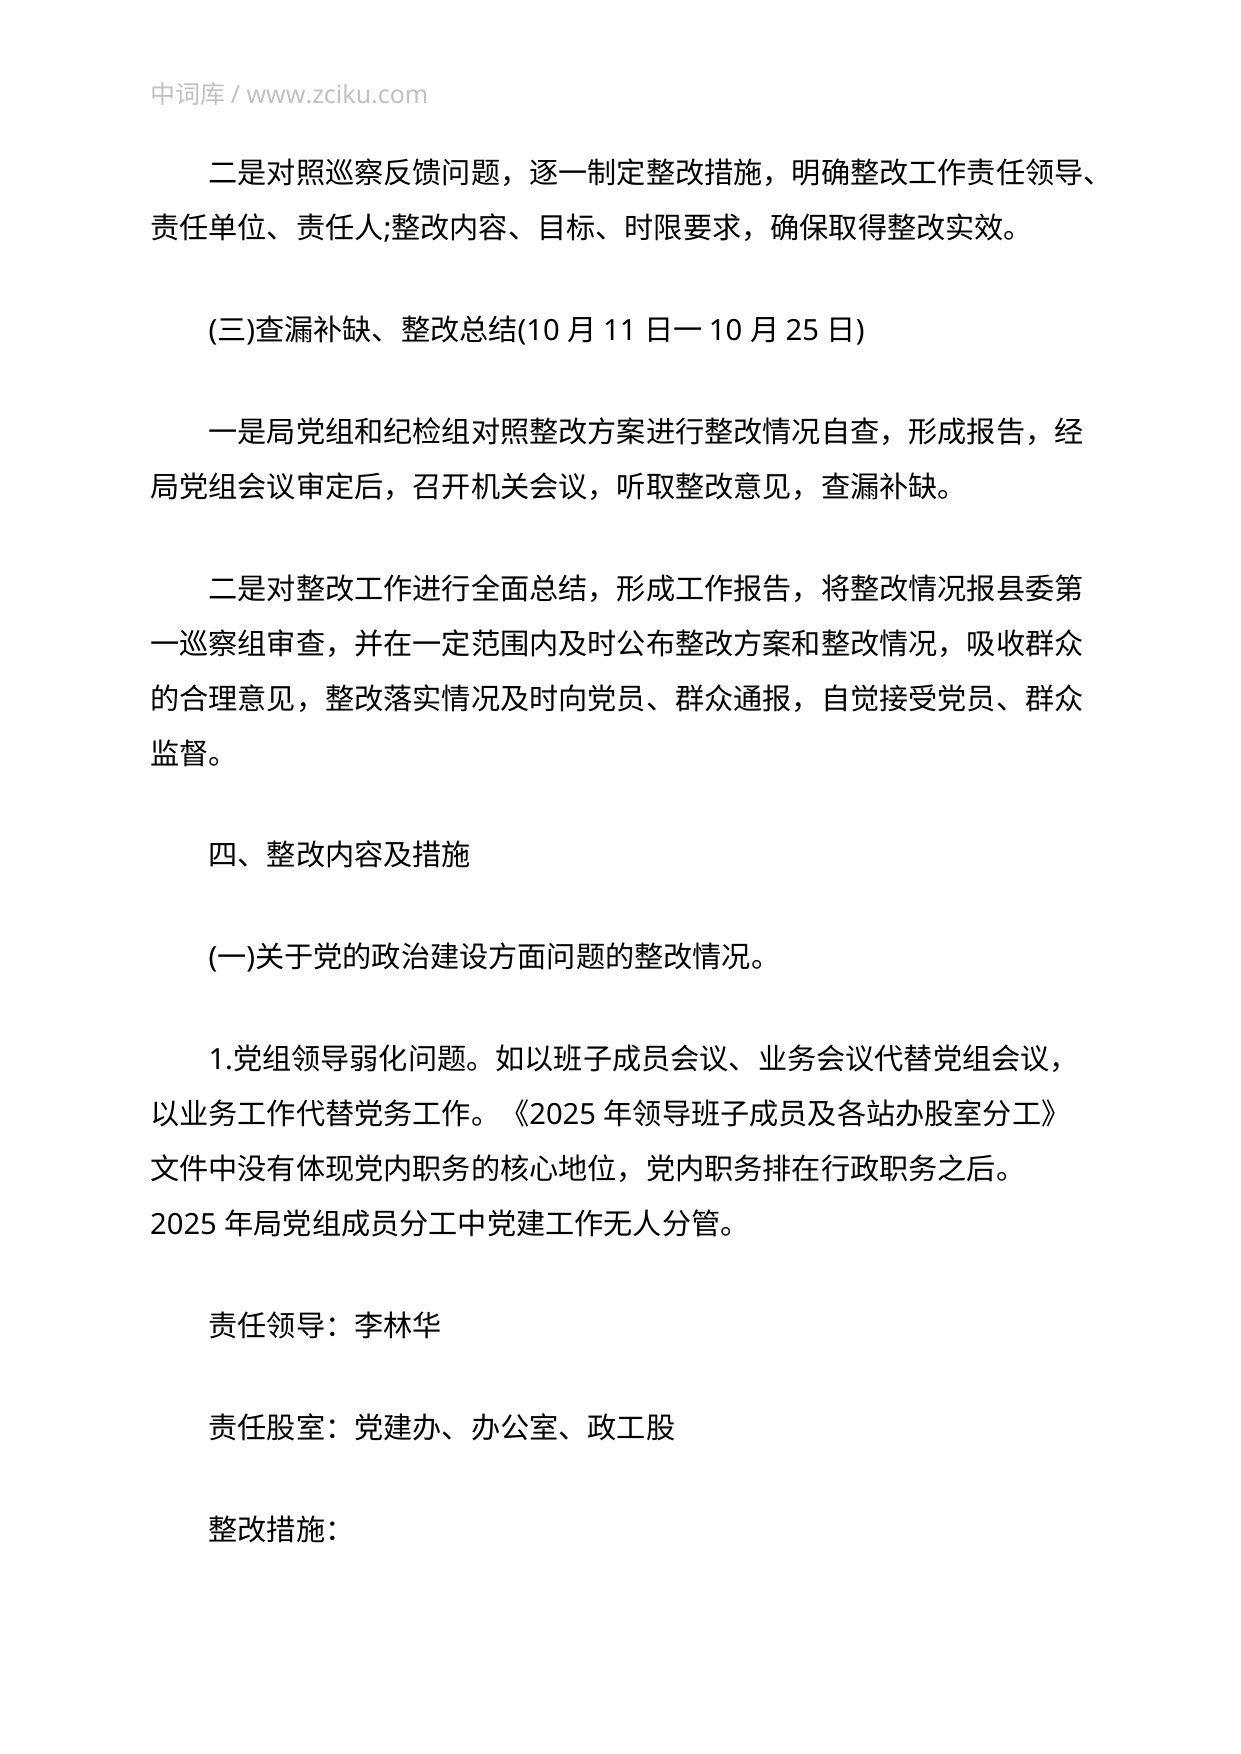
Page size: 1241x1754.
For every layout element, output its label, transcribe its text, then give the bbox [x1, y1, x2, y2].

text 四、整改内容及措施 [150, 832, 1090, 874]
text (一)关于党的政治建设方面问题的整改情况。 [150, 934, 1090, 976]
text 责任股室：党建办、办公室、政工股 [150, 1404, 1090, 1447]
text 责任领导：李林华 [150, 1303, 1090, 1345]
text 一是局党组和纪检组对照整改方案进行整改情况自查，形成报告，经局党组会议审定后，召开机关会议，听取整改意见，查漏补缺。 [150, 409, 1090, 506]
text 1.党组领导弱化问题。如以班子成员会议、业务会议代替党组会议，以业务工作代替党务工作。《2025 年领导班子成员及各站办股室分工》文件中没有体现党内职务的核心地位，党内职务排在行政职务之后。2025 年局党组成员分工中党建工作无人分管。 [150, 1036, 1090, 1243]
text 整改措施： [150, 1506, 1090, 1548]
text (三)查漏补缺、整改总结(10 月 11 日一 10 月 25 日) [150, 307, 1090, 349]
text 二是对整改工作进行全面总结，形成工作报告，将整改情况报县委第一巡察组审查，并在一定范围内及时公布整改方案和整改情况，吸收群众的合理意见，整改落实情况及时向党员、群众通报，自觉接受党员、群众监督。 [150, 566, 1090, 772]
text 二是对照巡察反馈问题，逐一制定整改措施，明确整改工作责任领导、责任单位、责任人;整改内容、目标、时限要求，确保取得整改实效。 [150, 150, 1090, 247]
